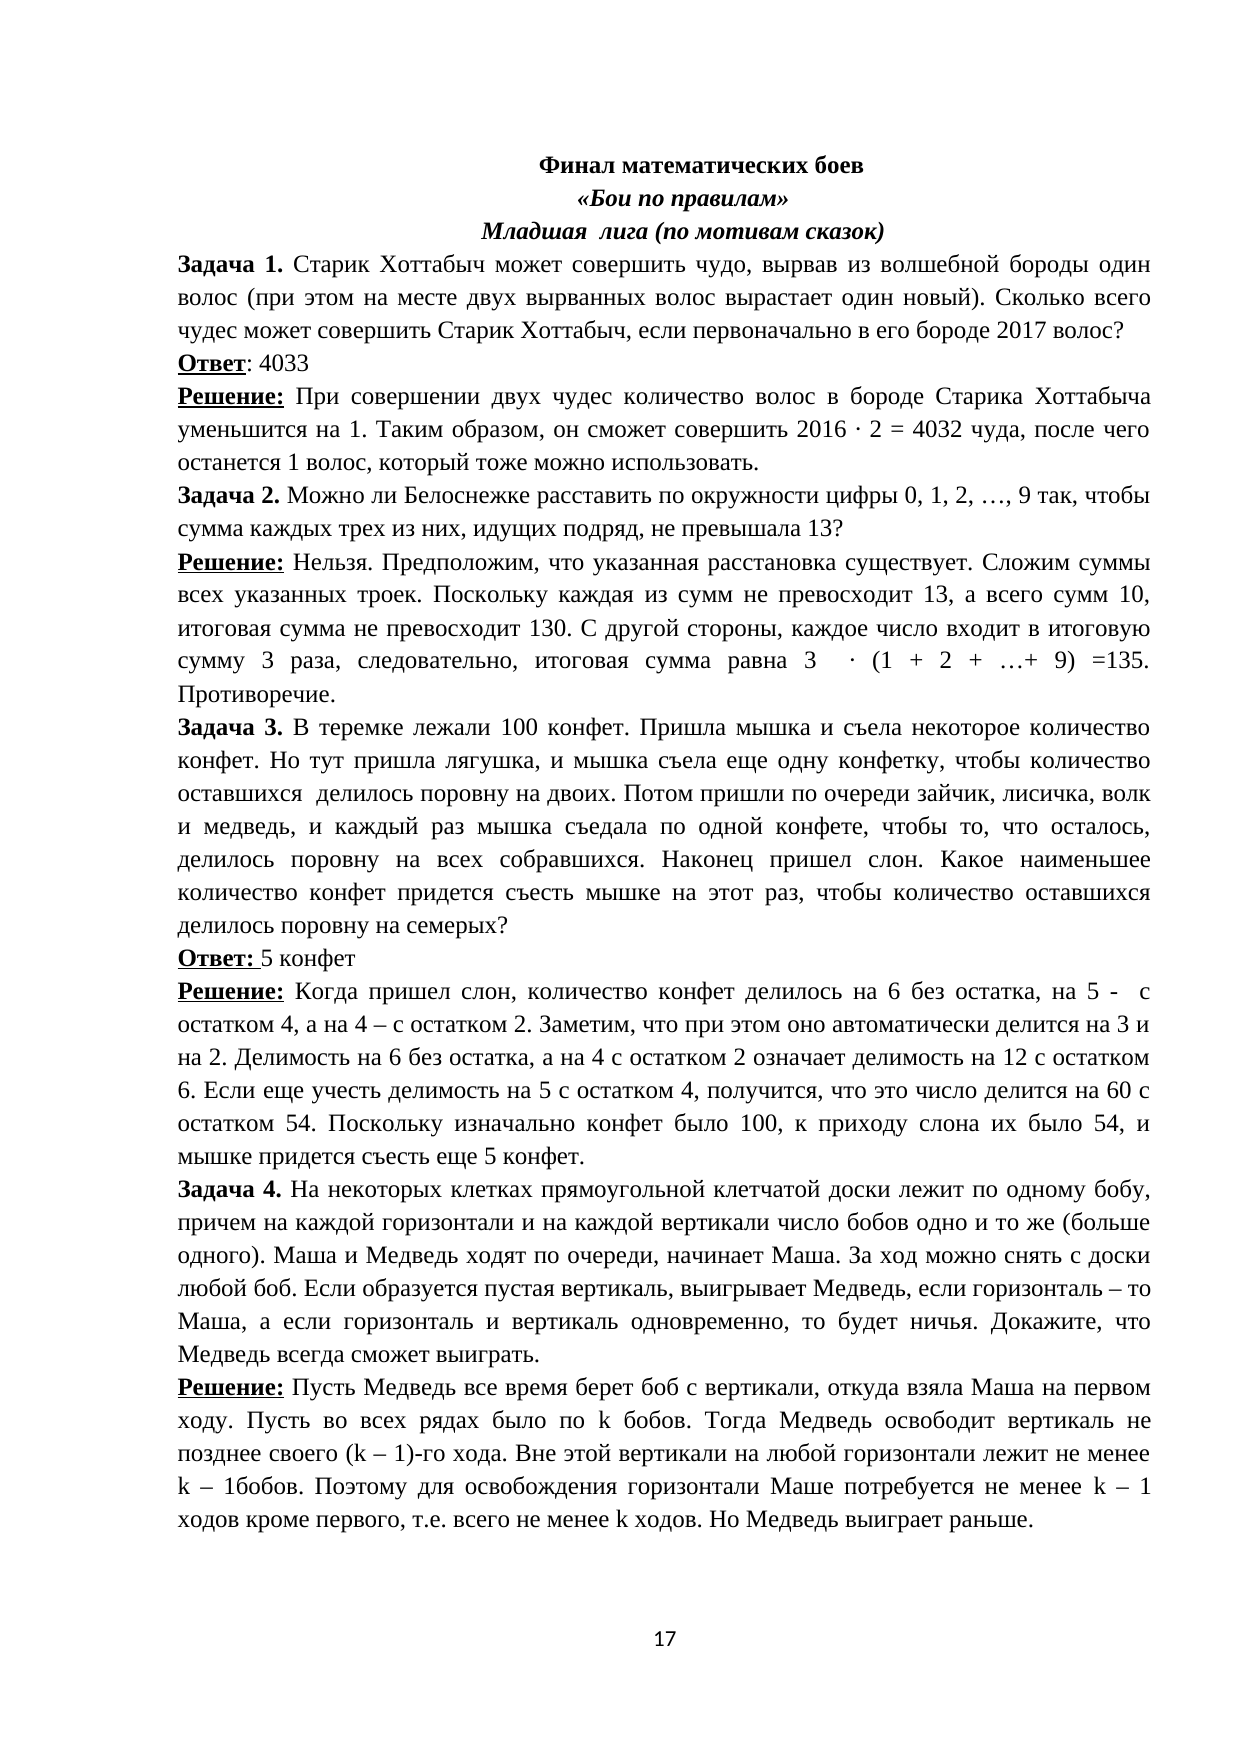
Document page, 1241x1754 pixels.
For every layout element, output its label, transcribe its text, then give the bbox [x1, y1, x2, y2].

list «Бои по правилам» [215, 183, 1152, 212]
text Ответ: 5 конфет [177, 943, 1152, 972]
text Решение: Когда пришел слон, количество конфет делилось на 6 без остатка, на 5 - с остатком 4, а на 4 – с остатком 2. Заметим, что при этом оно автоматически делится на 3 и на 2. Делимость на 6 без остатка, а на 4 с остатком 2 означает делимость на 12 с остатком 6. Если еще учесть делимость на 5 с остатком 4, получится, что это число делится на 60 с остатком 54. Поскольку изначально конфет было 100, к приходу слона их было 54, и мышке придется съесть еще 5 конфет. [177, 976, 1152, 1170]
text Задача 4. На некоторых клетках прямоугольной клетчатой доски лежит по одному бобу, причем на каждой горизонтали и на каждой вертикали число бобов одно и то же (больше одного). Маша и Медведь ходят по очереди, начинает Маша. За ход можно снять с доски любой боб. Если образуется пустая вертикаль, выигрывает Медведь, если горизонталь – то Маша, а если горизонталь и вертикаль одновременно, то будет ничья. Докажите, что Медведь всегда сможет выиграть. [177, 1174, 1152, 1368]
text Задача 2. Можно ли Белоснежке расставить по окружности цифры 0, 1, 2, …, 9 так, чтобы сумма каждых трех из них, идущих подряд, не превышала 13? [177, 481, 1152, 542]
text Ответ: 4033 [177, 348, 1152, 377]
text Задача 3. В теремке лежали 100 конфет. Пришла мышка и съела некоторое количество конфет. Но тут пришла лягушка, и мышка съела еще одну конфетку, чтобы количество оставшихся делилось поровну на двоих. Потом пришли по очереди зайчик, лисичка, волк и медведь, и каждый раз мышка съедала по одной конфете, чтобы то, что осталось, делилось поровну на всех собравшихся. Наконец пришел слон. Какое наименьшее количество конфет придется съесть мышке на этот раз, чтобы количество оставшихся делилось поровну на семерых? [177, 712, 1152, 938]
text Задача 1. Старик Хоттабыч может совершить чудо, вырвав из волшебной бороды один волос (при этом на месте двух вырванных волос вырастает один новый). Сколько всего чудес может совершить Старик Хоттабыч, если первоначально в его бороде 2017 волос? [177, 249, 1152, 344]
text Решение: Нельзя. Предположим, что указанная расстановка существует. Сложим суммы всех указанных троек. Поскольку каждая из сумм не превосходит 13, а всего сумм 10, итоговая сумма не превосходит 130. С другой стороны, каждое число входит в итоговую сумму 3 раза, следовательно, итоговая сумма равна 3 ∙ (1 + 2 + …+ 9) =135. Противоречие. [177, 547, 1152, 707]
text Решение: При совершении двух чудес количество волос в бороде Старика Хоттабыча уменьшится на 1. Таким образом, он сможет совершить 2016 ∙ 2 = 4032 чуда, после чего останется 1 волос, который тоже можно использовать. [177, 381, 1152, 476]
text Финал математических боев [177, 150, 1152, 179]
text Решение: Пусть Медведь все время берет боб с вертикали, откуда взяла Маша на первом ходу. Пусть во всех рядах было по k бобов. Тогда Медведь освободит вертикаль не позднее своего (k – 1)-го хода. Вне этой вертикали на любой горизонтали лежит не менее k – 1бобов. Поэтому для освобождения горизонтали Маше потребуется не менее k – 1 ходов кроме первого, т.е. всего не менее k ходов. Но Медведь выиграет раньше. [177, 1372, 1152, 1533]
list Младшая лига (по мотивам сказок) [215, 216, 1152, 245]
